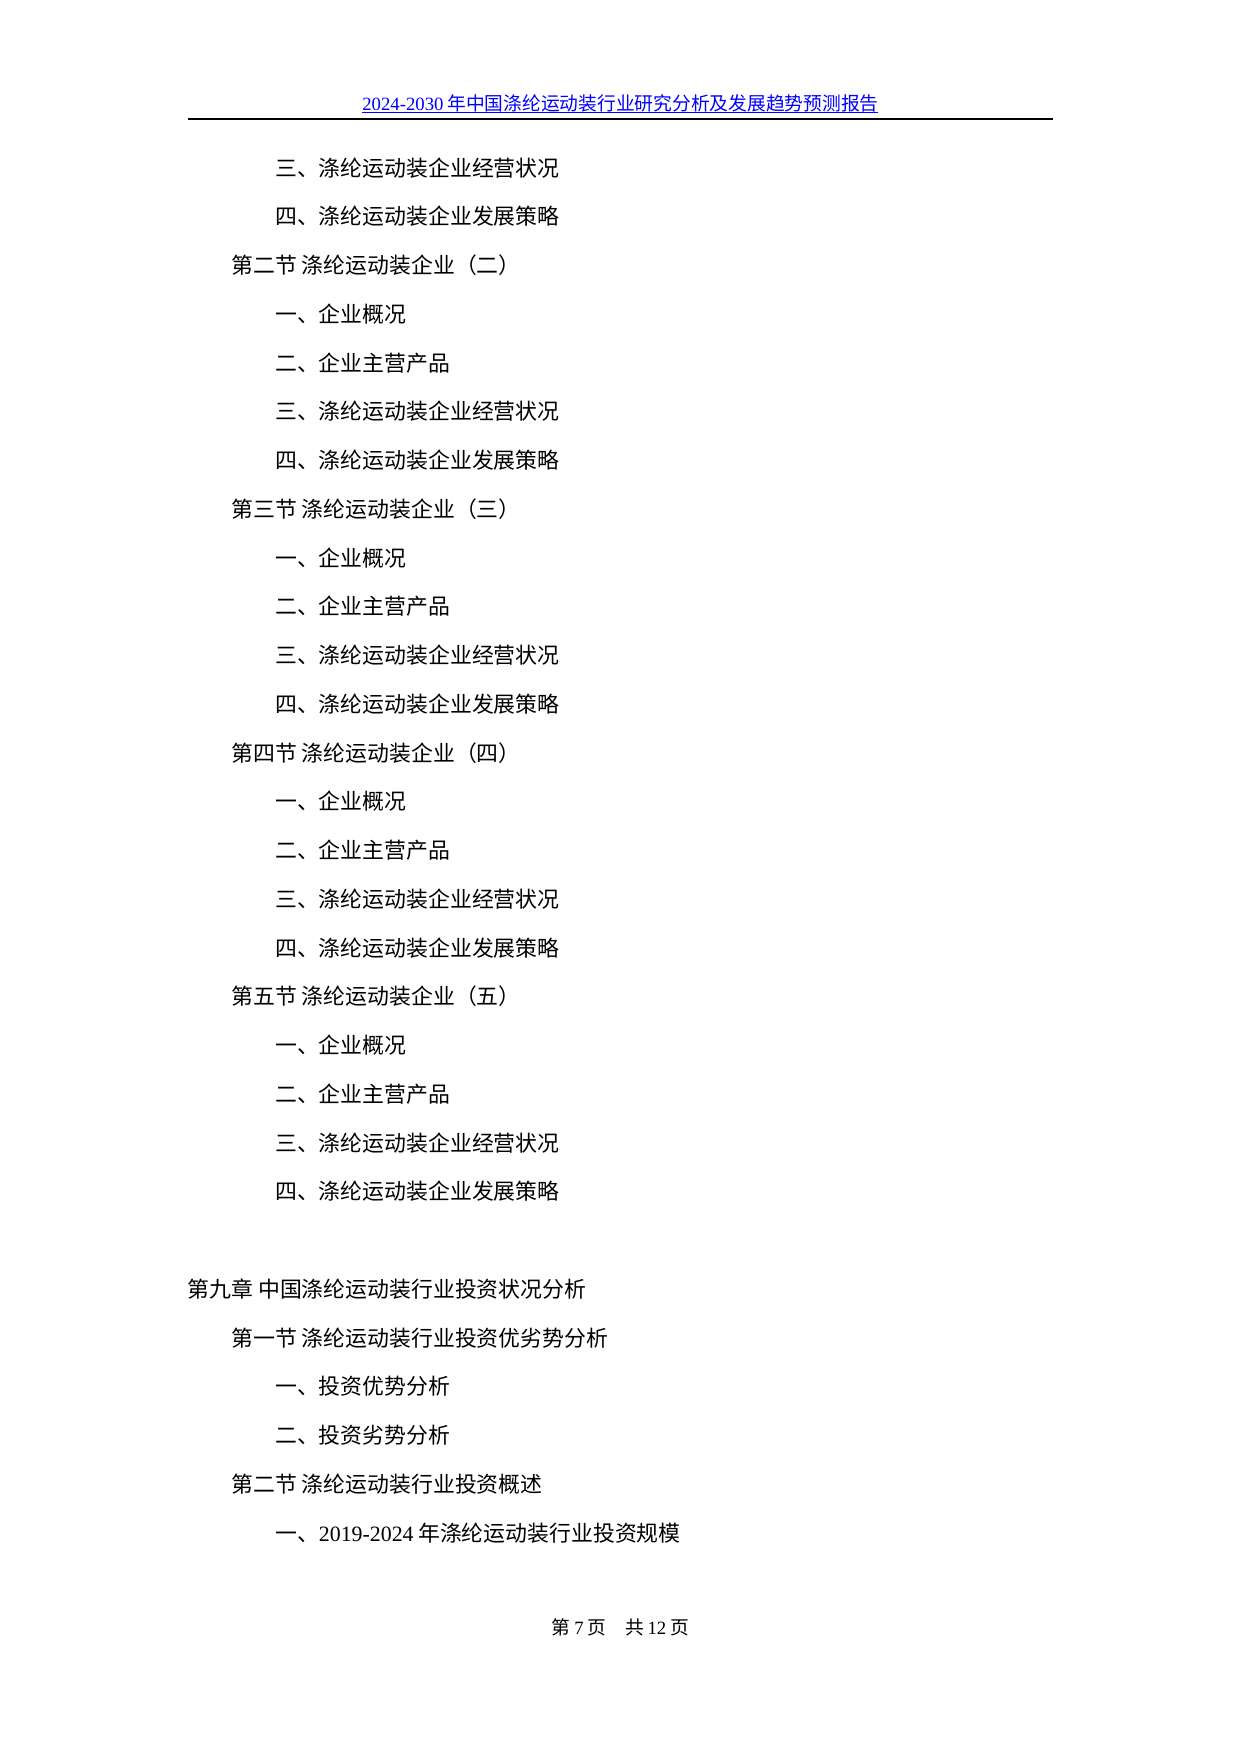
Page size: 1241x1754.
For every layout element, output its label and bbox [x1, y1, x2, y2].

text [187, 150, 1053, 1548]
